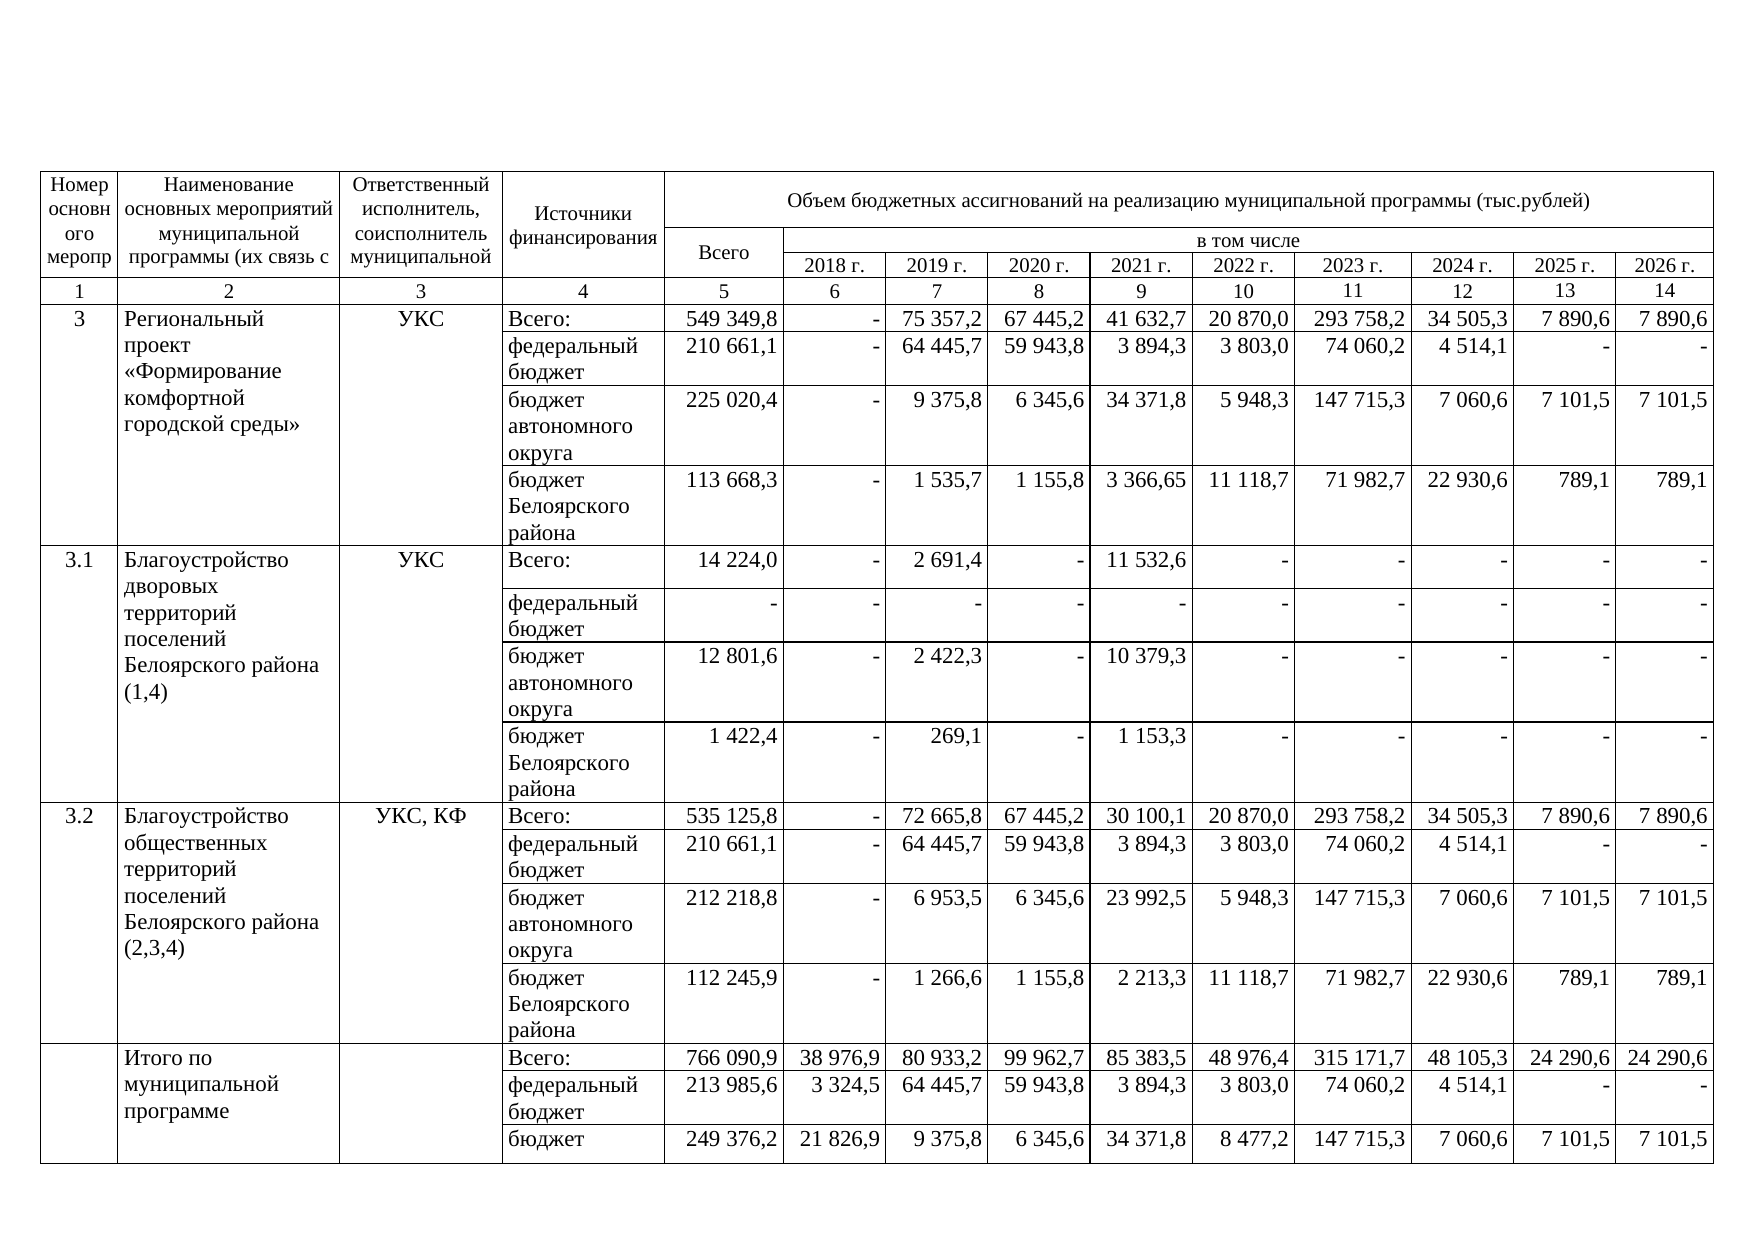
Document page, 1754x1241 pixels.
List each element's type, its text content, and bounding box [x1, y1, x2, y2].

table_cell 99 962,7 [988, 1044, 1089, 1070]
table_cell - [988, 546, 1089, 588]
table_cell 6 345,6 [988, 884, 1089, 963]
table_cell бюджет Белоярского района [503, 964, 664, 1043]
table_cell 8 [988, 278, 1089, 304]
table_cell 4 514,1 [1412, 332, 1513, 385]
table_cell 24 290,6 [1514, 1044, 1615, 1070]
table_cell - [1616, 723, 1713, 802]
table_cell 3 [41, 305, 117, 545]
table_cell - [1295, 723, 1411, 802]
table_cell 3 894,3 [1091, 830, 1192, 883]
table_cell 9 [1091, 278, 1192, 304]
table_cell Всего [665, 228, 783, 277]
table_cell 766 090,9 [665, 1044, 783, 1070]
table_header Номер основного мероприятия [41, 172, 117, 277]
table_cell 3 324,5 [784, 1071, 885, 1124]
table_cell 9 375,8 [886, 386, 987, 465]
table_cell 7 890,6 [1616, 803, 1713, 829]
table_cell - [1091, 589, 1192, 641]
table_cell - [1295, 589, 1411, 641]
table_cell 7 101,5 [1514, 884, 1615, 963]
table_cell 7 060,6 [1412, 1125, 1513, 1162]
table_cell 74 060,2 [1295, 830, 1411, 883]
table_cell - [1514, 643, 1615, 721]
table_cell - [1514, 546, 1615, 588]
table_cell - [1412, 723, 1513, 802]
table_cell федеральный бюджет [503, 1071, 664, 1124]
table_cell - [1514, 589, 1615, 641]
table_cell - [784, 546, 885, 588]
table_cell 112 245,9 [665, 964, 783, 1043]
table_cell 48 105,3 [1412, 1044, 1513, 1070]
table_cell 7 890,6 [1514, 305, 1615, 331]
table_cell - [1616, 643, 1713, 721]
table_cell 3 803,0 [1193, 830, 1294, 883]
table_cell 3 803,0 [1193, 332, 1294, 385]
table_cell - [1616, 546, 1713, 588]
table_cell бюджет Белоярского района [503, 723, 664, 802]
table_cell 1 535,7 [886, 466, 987, 545]
table_cell 34 505,3 [1412, 305, 1513, 331]
table_cell 7 101,5 [1616, 1125, 1713, 1162]
table_cell - [665, 589, 783, 641]
table_cell 7 060,6 [1412, 884, 1513, 963]
table_cell 210 661,1 [665, 830, 783, 883]
table_cell Благоустройство дворовых территорий поселений Белоярского района (1,4) [118, 546, 339, 802]
table_cell 789,1 [1616, 466, 1713, 545]
table_cell 3 894,3 [1091, 332, 1192, 385]
table_cell 210 661,1 [665, 332, 783, 385]
table_cell 7 101,5 [1616, 386, 1713, 465]
table_cell 11 118,7 [1193, 964, 1294, 1043]
table_cell 48 976,4 [1193, 1044, 1294, 1070]
table_cell 74 060,2 [1295, 1071, 1411, 1124]
table_cell 59 943,8 [988, 1071, 1089, 1124]
table_cell 6 345,6 [988, 386, 1089, 465]
table_cell 4 [503, 278, 664, 304]
table_cell 59 943,8 [988, 332, 1089, 385]
table_cell 315 171,7 [1295, 1044, 1411, 1070]
table_cell 7 101,5 [1514, 386, 1615, 465]
table_cell 147 715,3 [1295, 1125, 1411, 1162]
table_cell 3 [340, 278, 502, 304]
table_cell - [988, 589, 1089, 641]
table_cell 2026 г. [1616, 253, 1713, 277]
table_cell - [784, 466, 885, 545]
table_header Источники финансирования [503, 172, 664, 277]
table_cell - [784, 589, 885, 641]
table_cell 67 445,2 [988, 305, 1089, 331]
table_cell 7 060,6 [1412, 386, 1513, 465]
table_cell 6 345,6 [988, 1125, 1089, 1162]
table_cell Региональный проект «Формирование комфортной городской среды» [118, 305, 339, 545]
table_cell - [784, 803, 885, 829]
table_cell 5 [665, 278, 783, 304]
table_cell 789,1 [1514, 964, 1615, 1043]
table_cell бюджет Белоярского района [503, 466, 664, 545]
table_cell - [1412, 546, 1513, 588]
table_cell - [1193, 546, 1294, 588]
table_cell федеральный бюджет [503, 589, 664, 641]
table_cell - [1193, 723, 1294, 802]
table_cell - [1412, 643, 1513, 721]
table_cell 3 894,3 [1091, 1071, 1192, 1124]
table_cell 6 953,5 [886, 884, 987, 963]
table_cell 34 505,3 [1412, 803, 1513, 829]
table_cell - [1514, 723, 1615, 802]
table_cell 22 930,6 [1412, 466, 1513, 545]
table_cell 2024 г. [1412, 253, 1513, 277]
table_cell - [784, 386, 885, 465]
table_cell - [784, 332, 885, 385]
table_cell Благоустройство общественных территорий поселений Белоярского района (2,3,4) [118, 803, 339, 1043]
table_cell 2022 г. [1193, 253, 1294, 277]
table_cell 12 [1412, 278, 1513, 304]
table_cell 212 218,8 [665, 884, 783, 963]
table_cell 293 758,2 [1295, 305, 1411, 331]
table_cell 1 266,6 [886, 964, 987, 1043]
table_cell 2 213,3 [1091, 964, 1192, 1043]
table_cell 34 371,8 [1091, 1125, 1192, 1162]
table_cell - [1616, 589, 1713, 641]
table_cell - [784, 884, 885, 963]
table_cell федеральный бюджет [503, 332, 664, 385]
table_cell 21 826,9 [784, 1125, 885, 1162]
table_cell - [784, 723, 885, 802]
table_cell 8 477,2 [1193, 1125, 1294, 1162]
table_cell бюджет автономного округа [503, 643, 664, 721]
table_cell - [1412, 589, 1513, 641]
table_cell 2 [118, 278, 339, 304]
table_cell - [988, 643, 1089, 721]
table_cell 2 691,4 [886, 546, 987, 588]
table_cell 2020 г. [988, 253, 1089, 277]
table_cell 1 [41, 278, 117, 304]
table_header Объем бюджетных ассигнований на реализацию муниципальной программы (тыс.рублей) [665, 172, 1713, 227]
table_cell 7 101,5 [1514, 1125, 1615, 1162]
table_cell 1 155,8 [988, 466, 1089, 545]
table_cell - [988, 723, 1089, 802]
table_cell - [1514, 332, 1615, 385]
table_cell 7 890,6 [1616, 305, 1713, 331]
table_cell 20 870,0 [1193, 305, 1294, 331]
table_cell УКС [340, 546, 502, 802]
table_cell 10 379,3 [1091, 643, 1192, 721]
table_cell 147 715,3 [1295, 884, 1411, 963]
table_header Ответственный исполнитель, соисполнитель муниципальной программы [340, 172, 502, 277]
table_cell 2018 г. [784, 253, 885, 277]
table_cell 41 632,7 [1091, 305, 1192, 331]
table_cell - [1616, 830, 1713, 883]
table_cell 549 349,8 [665, 305, 783, 331]
table_cell 22 930,6 [1412, 964, 1513, 1043]
table_cell в том числе [784, 228, 1713, 252]
table_cell - [1514, 1071, 1615, 1124]
table_cell 7 890,6 [1514, 803, 1615, 829]
table_cell 3 803,0 [1193, 1071, 1294, 1124]
table_cell Всего: [503, 546, 664, 588]
table_cell бюджет автономного округа [503, 1125, 664, 1162]
table_cell 1 422,4 [665, 723, 783, 802]
table_cell [340, 1044, 502, 1162]
table_cell 535 125,8 [665, 803, 783, 829]
table_cell 6 [784, 278, 885, 304]
table_cell 3.1 [41, 546, 117, 802]
table_cell 789,1 [1616, 964, 1713, 1043]
table_header Наименование основных мероприятий муниципальной программы (их связь с показателями муниципальной программы) [118, 172, 339, 277]
table_cell 1 155,8 [988, 964, 1089, 1043]
table_cell 2019 г. [886, 253, 987, 277]
table_cell 14 224,0 [665, 546, 783, 588]
table_cell УКС, КФ [340, 803, 502, 1043]
table_cell - [1295, 643, 1411, 721]
table_cell 7 [886, 278, 987, 304]
table_cell 80 933,2 [886, 1044, 987, 1070]
table_cell 113 668,3 [665, 466, 783, 545]
table_cell 147 715,3 [1295, 386, 1411, 465]
table_cell 24 290,6 [1616, 1044, 1713, 1070]
table_cell 11 [1295, 278, 1411, 304]
table_cell 59 943,8 [988, 830, 1089, 883]
table_cell 74 060,2 [1295, 332, 1411, 385]
table_cell 5 948,3 [1193, 386, 1294, 465]
table_cell - [886, 589, 987, 641]
table_cell 14 [1616, 278, 1713, 304]
table_cell - [784, 830, 885, 883]
table_cell 71 982,7 [1295, 466, 1411, 545]
table_cell 225 020,4 [665, 386, 783, 465]
table_cell 23 992,5 [1091, 884, 1192, 963]
table_cell 72 665,8 [886, 803, 987, 829]
table_cell 64 445,7 [886, 332, 987, 385]
table_cell 13 [1514, 278, 1615, 304]
table_cell 71 982,7 [1295, 964, 1411, 1043]
table_cell бюджет автономного округа [503, 386, 664, 465]
table_cell 11 118,7 [1193, 466, 1294, 545]
table_cell 10 [1193, 278, 1294, 304]
table_cell 5 948,3 [1193, 884, 1294, 963]
table_cell бюджет автономного округа [503, 884, 664, 963]
table_cell Всего: [503, 803, 664, 829]
table_cell 2021 г. [1091, 253, 1192, 277]
table_cell Итого по муниципальной программе [118, 1044, 339, 1162]
table_cell 4 514,1 [1412, 830, 1513, 883]
table_cell 7 101,5 [1616, 884, 1713, 963]
table_cell 64 445,7 [886, 1071, 987, 1124]
table_cell - [1616, 1071, 1713, 1124]
table_cell - [784, 305, 885, 331]
table_cell 20 870,0 [1193, 803, 1294, 829]
table_cell 4 514,1 [1412, 1071, 1513, 1124]
table_cell - [1193, 589, 1294, 641]
table_cell Всего: [503, 1044, 664, 1070]
table_cell - [784, 964, 885, 1043]
table_cell 293 758,2 [1295, 803, 1411, 829]
table_cell 1 153,3 [1091, 723, 1192, 802]
table_cell 30 100,1 [1091, 803, 1192, 829]
table_cell 64 445,7 [886, 830, 987, 883]
table_cell 2025 г. [1514, 253, 1615, 277]
table_cell Всего: [503, 305, 664, 331]
table_cell 789,1 [1514, 466, 1615, 545]
table_cell 67 445,2 [988, 803, 1089, 829]
table_cell 85 383,5 [1091, 1044, 1192, 1070]
table_cell 9 375,8 [886, 1125, 987, 1162]
table_cell 269,1 [886, 723, 987, 802]
table_cell 34 371,8 [1091, 386, 1192, 465]
table_cell - [1616, 332, 1713, 385]
table_cell - [1193, 643, 1294, 721]
table_cell 3 366,65 [1091, 466, 1192, 545]
table_cell [41, 1044, 117, 1162]
table_cell - [1514, 830, 1615, 883]
table_cell - [784, 643, 885, 721]
table_cell 11 532,6 [1091, 546, 1192, 588]
table_cell 2 422,3 [886, 643, 987, 721]
table_cell УКС [340, 305, 502, 545]
table_cell 213 985,6 [665, 1071, 783, 1124]
table_cell 38 976,9 [784, 1044, 885, 1070]
table_cell 2023 г. [1295, 253, 1411, 277]
table_cell 3.2 [41, 803, 117, 1043]
table_cell 75 357,2 [886, 305, 987, 331]
table_cell 12 801,6 [665, 643, 783, 721]
table_cell - [1295, 546, 1411, 588]
table_cell 249 376,2 [665, 1125, 783, 1162]
table_cell федеральный бюджет [503, 830, 664, 883]
